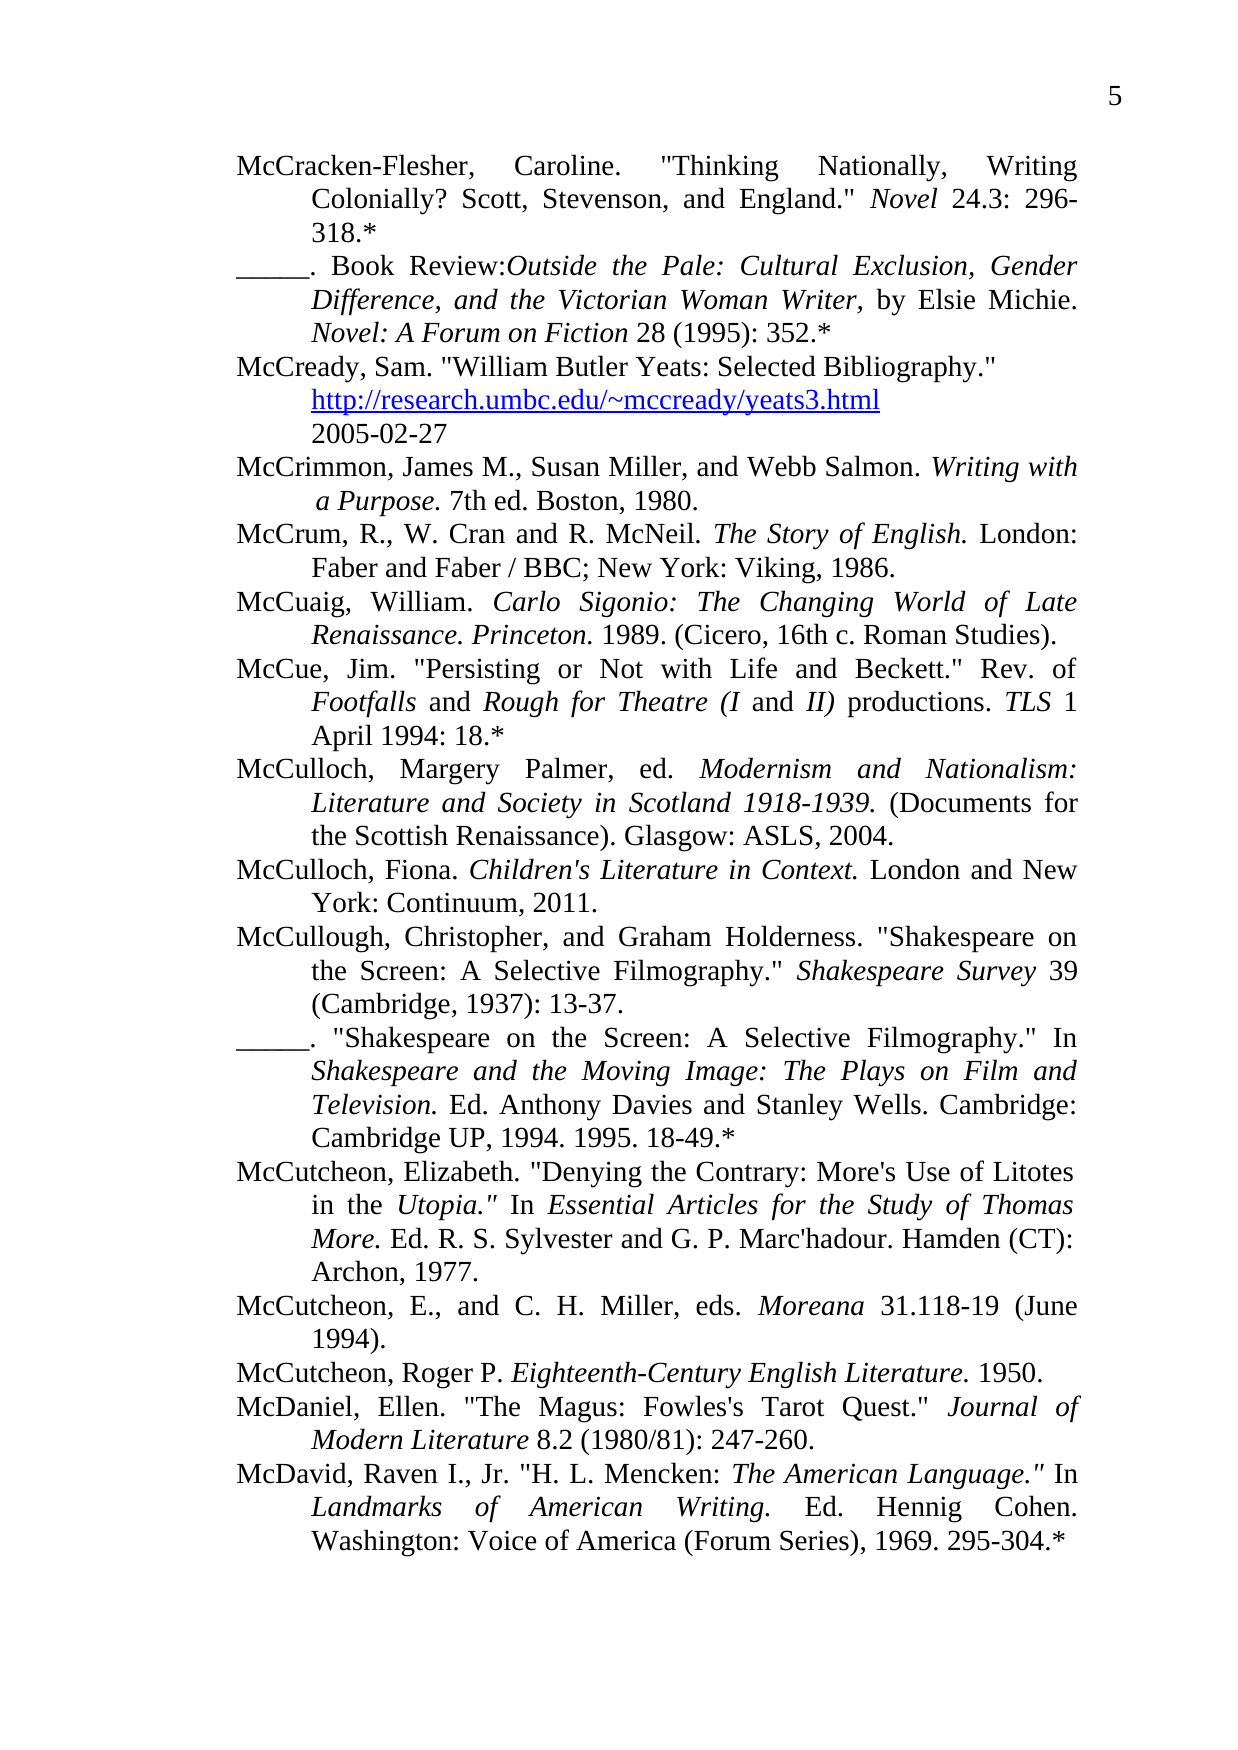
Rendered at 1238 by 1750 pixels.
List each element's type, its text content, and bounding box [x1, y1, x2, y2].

text McCutcheon, E., and C. H. Miller, eds. Moreana 31.118-19 (June 1994). [236, 1288, 1078, 1355]
text McCulloch, Fiona. Children's Literature in Context. London and New York: Continuum, 2011. [236, 852, 1078, 919]
text McCrum, R., W. Cran and R. McNeil. The Story of English. London: Faber and Faber / BBC; New York: Viking, 1986. [236, 517, 1078, 584]
text McCuaig, William. Carlo Sigonio: The Changing World of Late Renaissance. Princeton. 1989. (Cicero, 16th c. Roman Studies). [236, 584, 1078, 651]
text McDaniel, Ellen. "The Magus: Fowles's Tarot Quest." Journal of Modern Literature 8.2 (1980/81): 247-260. [236, 1389, 1078, 1456]
text McCrimmon, James M., Susan Miller, and Webb Salmon. Writing with a Purpose. 7th ed. Boston, 1980. [236, 449, 1078, 517]
text McDavid, Raven I., Jr. "H. L. Mencken: The American Language." In Landmarks of American Writing. Ed. Hennig Cohen. Washington: Voice of America (Forum Series), 1969. 295-304.* [236, 1456, 1078, 1556]
text 2005-02-27 [236, 416, 1078, 449]
text http://research.umbc.edu/~mccready/yeats3.html [236, 382, 1078, 416]
text McCulloch, Margery Palmer, ed. Modernism and Nationalism: Literature and Society in Scotland 1918-1939. (Documents for the Scottish Renaissance). Glasgow: ASLS, 2004. [236, 751, 1078, 852]
text _____. Book Review:Outside the Pale: Cultural Exclusion, Gender Difference, and the Victorian Woman Writer, by Elsie Michie. Novel: A Forum on Fiction 28 (1995): 352.* [236, 248, 1078, 349]
text McCready, Sam. "William Butler Yeats: Selected Bibliography." [236, 349, 1078, 382]
text _____. "Shakespeare on the Screen: A Selective Filmography." In Shakespeare and the Moving Image: The Plays on Film and Television. Ed. Anthony Davies and Stanley Wells. Cambridge: Cambridge UP, 1994. 1995. 18-49.* [236, 1020, 1078, 1154]
text McCracken-Flesher, Caroline. "Thinking Nationally, Writing Colonially? Scott, Stevenson, and England." Novel 24.3: 296-318.* [236, 148, 1078, 248]
text McCue, Jim. "Persisting or Not with Life and Beckett." Rev. of Footfalls and Rough for Theatre (I and II) productions. TLS 1 April 1994: 18.* [236, 651, 1078, 751]
text McCutcheon, Elizabeth. "Denying the Contrary: More's Use of Litotes in the Utopia." In Essential Articles for the Study of Thomas More. Ed. R. S. Sylvester and G. P. Marc'hadour. Hamden (CT): Archon, 1977. [236, 1154, 1075, 1288]
text McCutcheon, Roger P. Eighteenth-Century English Literature. 1950. [236, 1355, 1078, 1389]
text McCullough, Christopher, and Graham Holderness. "Shakespeare on the Screen: A Selective Filmography." Shakespeare Survey 39 (Cambridge, 1937): 13-37. [236, 919, 1078, 1020]
